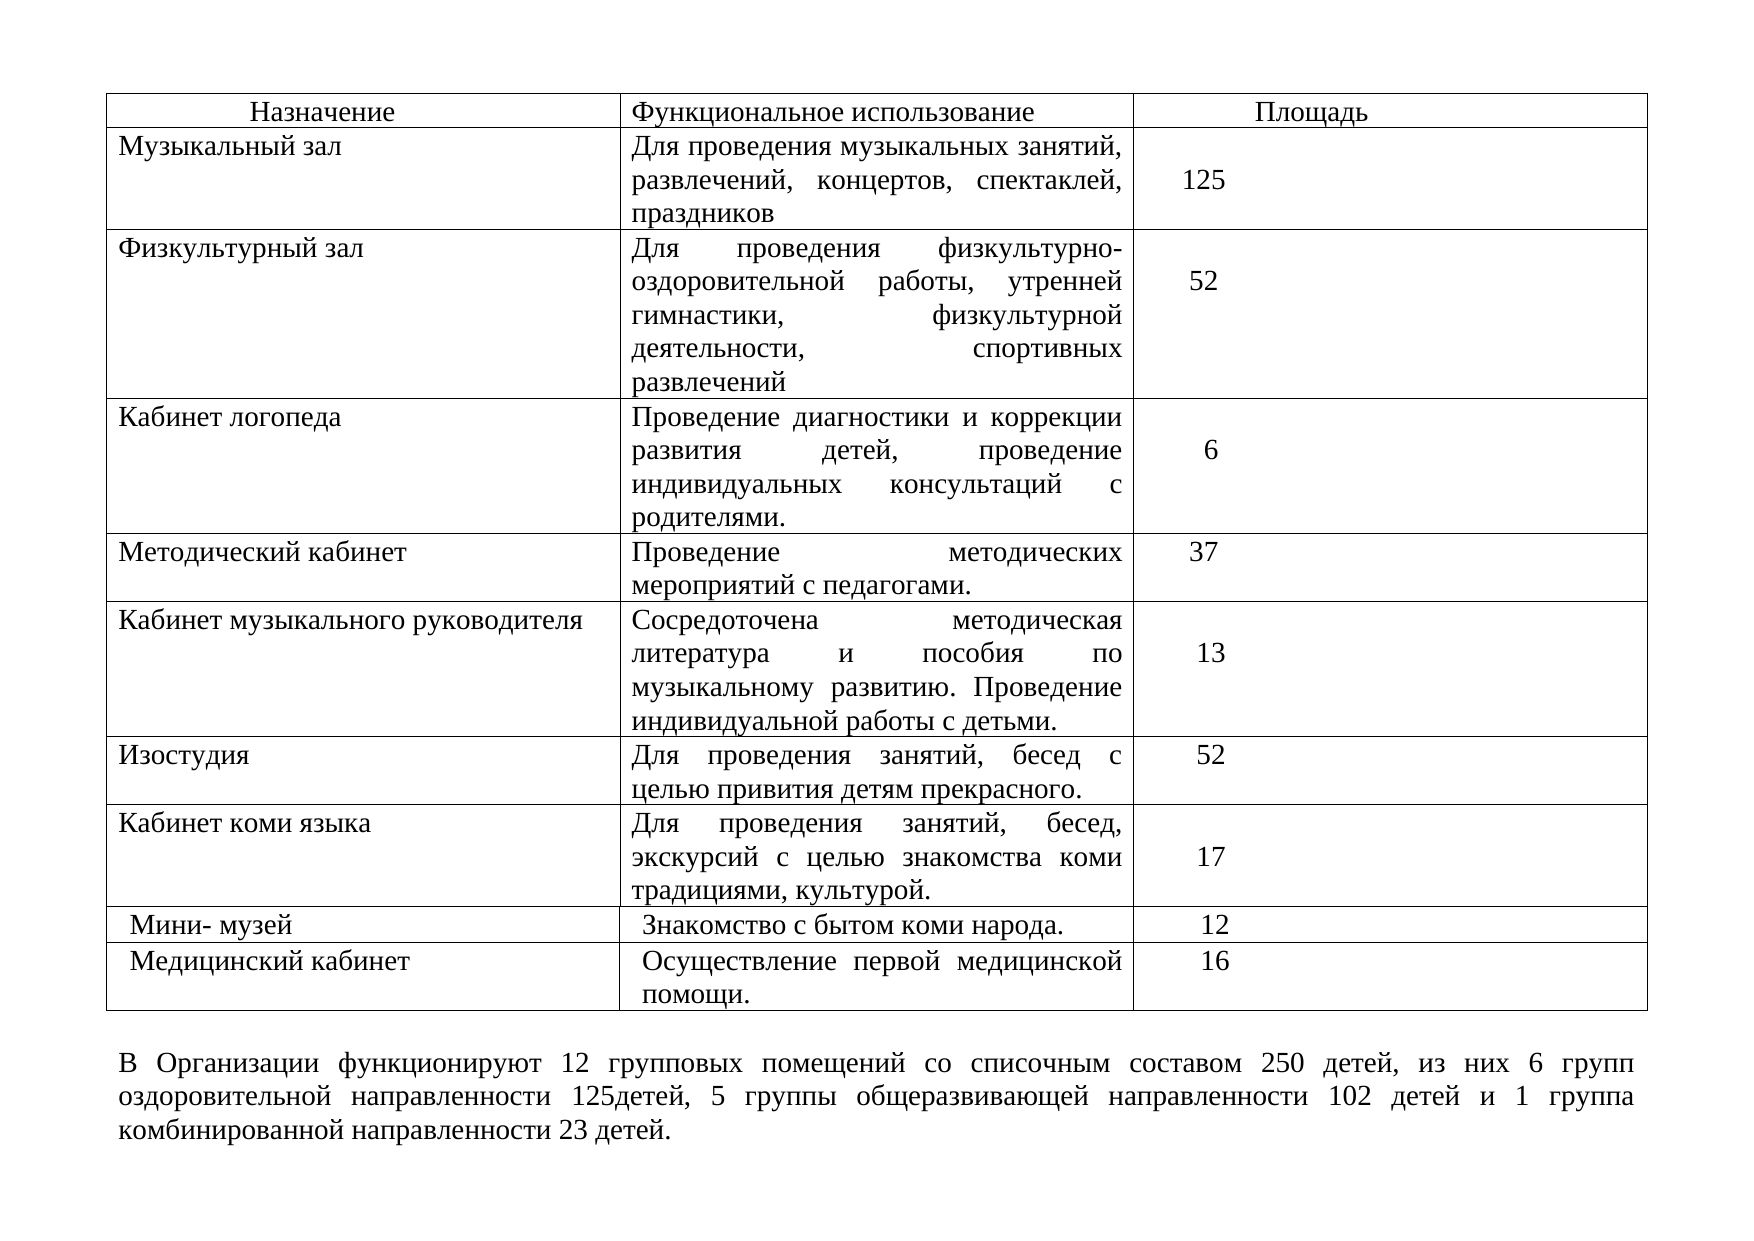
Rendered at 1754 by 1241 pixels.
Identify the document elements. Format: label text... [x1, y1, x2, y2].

table_cell Кабинет музыкального руководителя [107, 602, 620, 736]
table_cell 12 [1134, 907, 1647, 942]
table_cell Знакомство с бытом коми народа. [620, 907, 1133, 942]
table_cell 13 [1134, 602, 1647, 736]
table_cell Проведение методических мероприятий с педагогами. [621, 534, 1133, 601]
table_cell 6 [1134, 399, 1647, 533]
table_cell 16 [1134, 943, 1647, 1010]
table_cell Для проведения занятий, бесед с целью привития детям прекрасного. [621, 737, 1133, 804]
table_cell Проведение диагностики и коррекции развития детей, проведение индивидуальных консультаций с родителями. [621, 399, 1133, 533]
table_cell Музыкальный зал [107, 128, 620, 229]
table_header Назначение [107, 94, 620, 127]
table_cell 37 [1134, 534, 1647, 601]
table_cell Физкультурный зал [107, 230, 620, 398]
table_cell Медицинский кабинет [107, 943, 619, 1010]
table_cell 125 [1134, 128, 1647, 229]
table_cell 52 [1134, 230, 1647, 398]
table_header Функциональное использование [621, 94, 1133, 127]
table_cell 17 [1134, 805, 1647, 906]
table_cell Для проведения занятий, бесед, экскурсий с целью знакомства коми традициями, культурой. [621, 805, 1133, 906]
table_header Площадь [1134, 94, 1647, 127]
table_cell Для проведения музыкальных занятий, развлечений, концертов, спектаклей, праздников [621, 128, 1133, 229]
table_cell Кабинет логопеда [107, 399, 620, 533]
table_cell Кабинет коми языка [107, 805, 620, 906]
text В Организации функционируют 12 групповых помещений со списочным составом 250 детей, из них 6 групп оздоровительной направленности 125детей, 5 группы общеразвивающей направленности 102 детей и 1 группа комбинированной направленности 23 детей. [118, 1045, 1636, 1145]
table_cell Мини- музей [107, 907, 619, 942]
table_cell Для проведения физкультурно-оздоровительной работы, утренней гимнастики, физкультурной деятельности, спортивных развлечений [621, 230, 1133, 398]
table_cell Осуществление первой медицинской помощи. [620, 943, 1133, 1010]
table_cell Изостудия [107, 737, 620, 804]
table_cell 52 [1134, 737, 1647, 804]
table_cell Сосредоточена методическая литература и пособия по музыкальному развитию. Проведение индивидуальной работы с детьми. [621, 602, 1133, 736]
table_cell Методический кабинет [107, 534, 620, 601]
